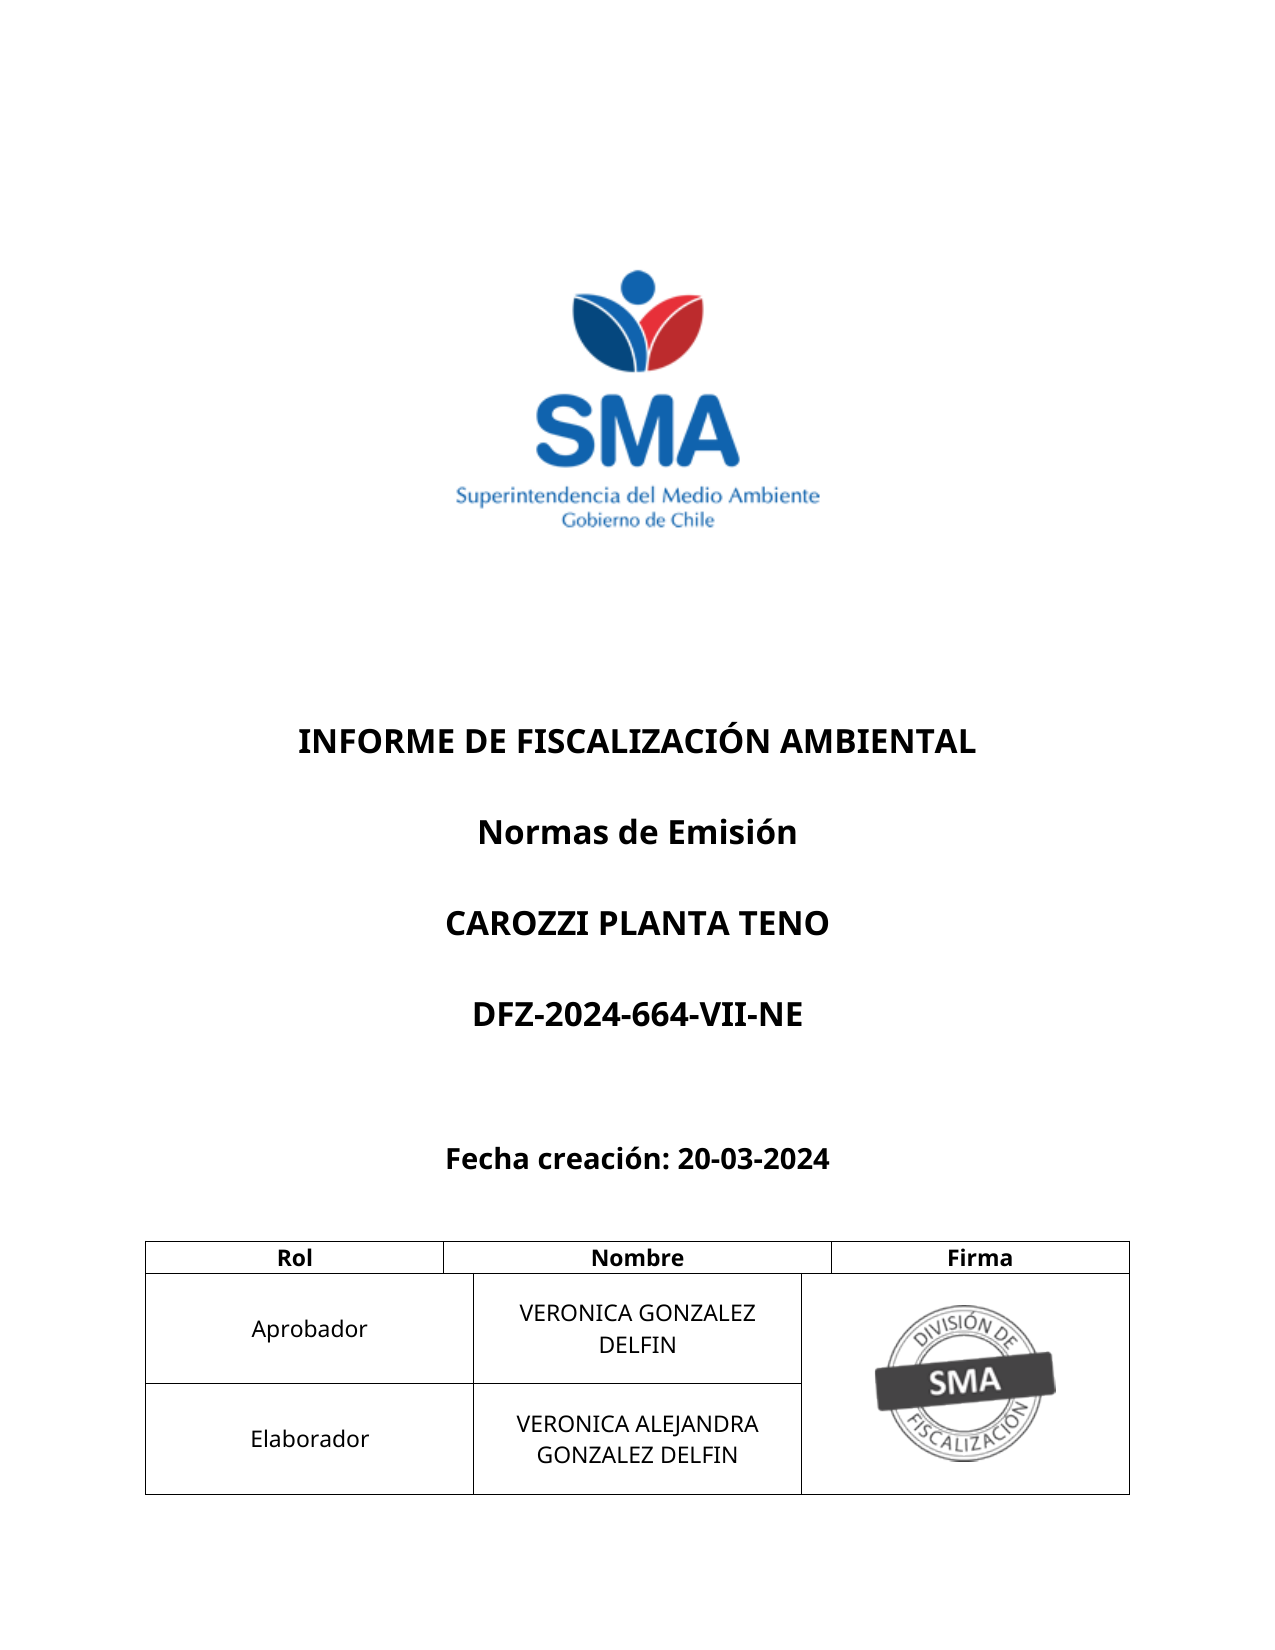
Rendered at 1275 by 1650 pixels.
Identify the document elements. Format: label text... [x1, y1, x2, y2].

text INFORME DE FISCALIZACIÓN AMBIENTAL [146, 673, 1129, 764]
table_cell VERONICA GONZALEZ DELFIN [474, 1274, 801, 1383]
picture [874, 1305, 1056, 1462]
table_header Nombre [444, 1242, 831, 1273]
text Normas de Emisión [146, 764, 1129, 854]
table_cell [802, 1274, 1129, 1494]
text Fecha creación: 20-03-2024 [146, 1099, 1129, 1241]
picture [388, 250, 887, 548]
table_cell VERONICA ALEJANDRA GONZALEZ DELFIN [474, 1384, 801, 1494]
table_cell Elaborador [146, 1384, 473, 1494]
table_cell Aprobador [146, 1274, 473, 1383]
table_header Firma [832, 1242, 1129, 1273]
table_header Rol [146, 1242, 443, 1273]
text CAROZZI PLANTA TENO [146, 854, 1129, 945]
text DFZ-2024-664-VII-NE [146, 945, 1129, 1099]
